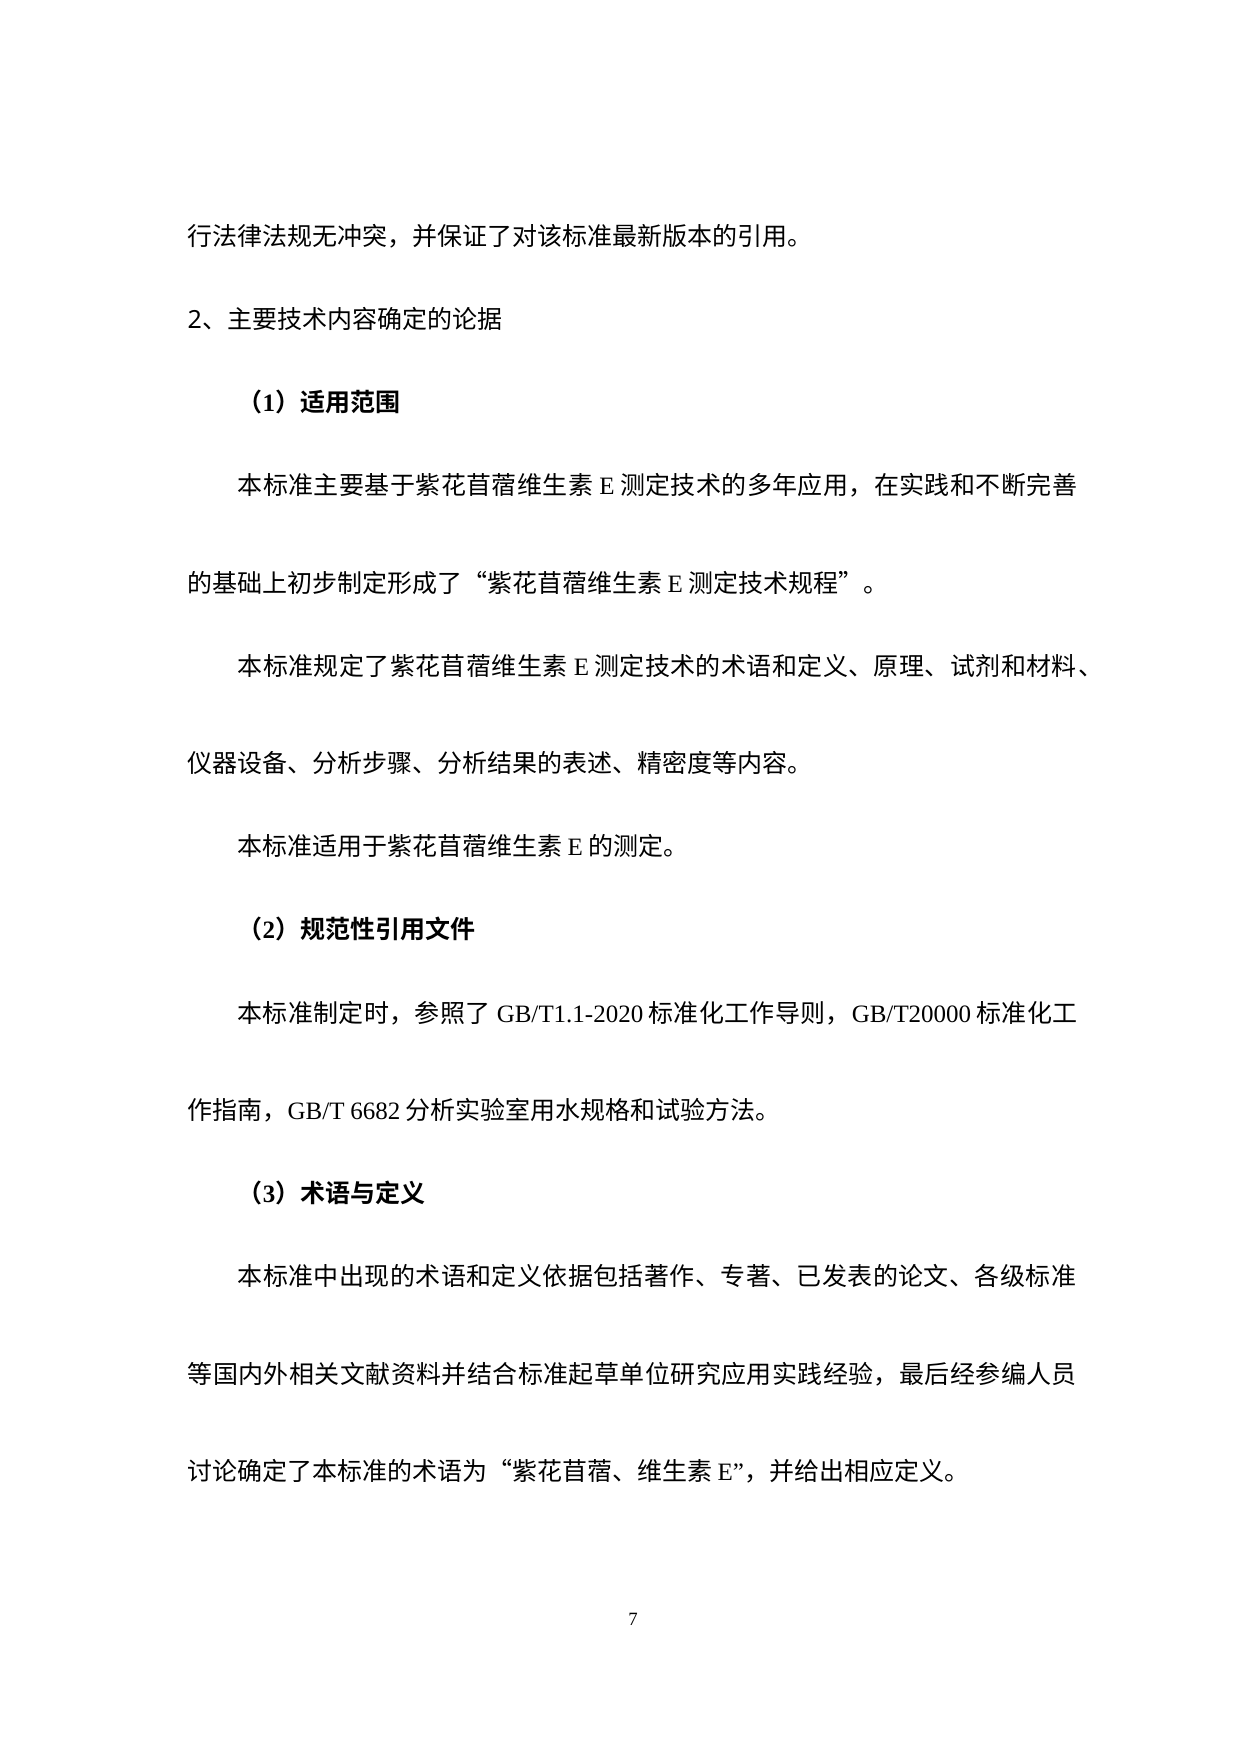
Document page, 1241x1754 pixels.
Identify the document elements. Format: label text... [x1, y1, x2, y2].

subtitle 2、主要技术内容确定的论据 [187, 285, 1078, 350]
list 适用范围 [237, 368, 1078, 433]
text 本标准规定了紫花苜蓿维生素E测定技术的术语和定义、原理、试剂和材料、仪器设备、分析步骤、分析结果的表述、精密度等内容。 [187, 632, 1078, 794]
list 规范性引用文件 [237, 896, 1078, 961]
text 本标准制定时，参照了GB/T1.1-2020标准化工作导则，GB/T20000标准化工作指南，GB/T 6682分析实验室用水规格和试验方法。 [187, 979, 1078, 1141]
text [187, 202, 1078, 267]
text 本标准适用于紫花苜蓿维生素E的测定。 [187, 812, 1078, 877]
text （3）术语与定义 [187, 1159, 1078, 1224]
text 本标准主要基于紫花苜蓿维生素E测定技术的多年应用，在实践和不断完善的基础上初步制定形成了“紫花苜蓿维生素E测定技术规程”。 [187, 451, 1078, 614]
text 本标准中出现的术语和定义依据包括著作、专著、已发表的论文、各级标准等国内外相关文献资料并结合标准起草单位研究应用实践经验，最后经参编人员讨论确定了本标准的术语为“紫花苜蓿、维生素E”，并给出相应定义。 [187, 1242, 1078, 1502]
